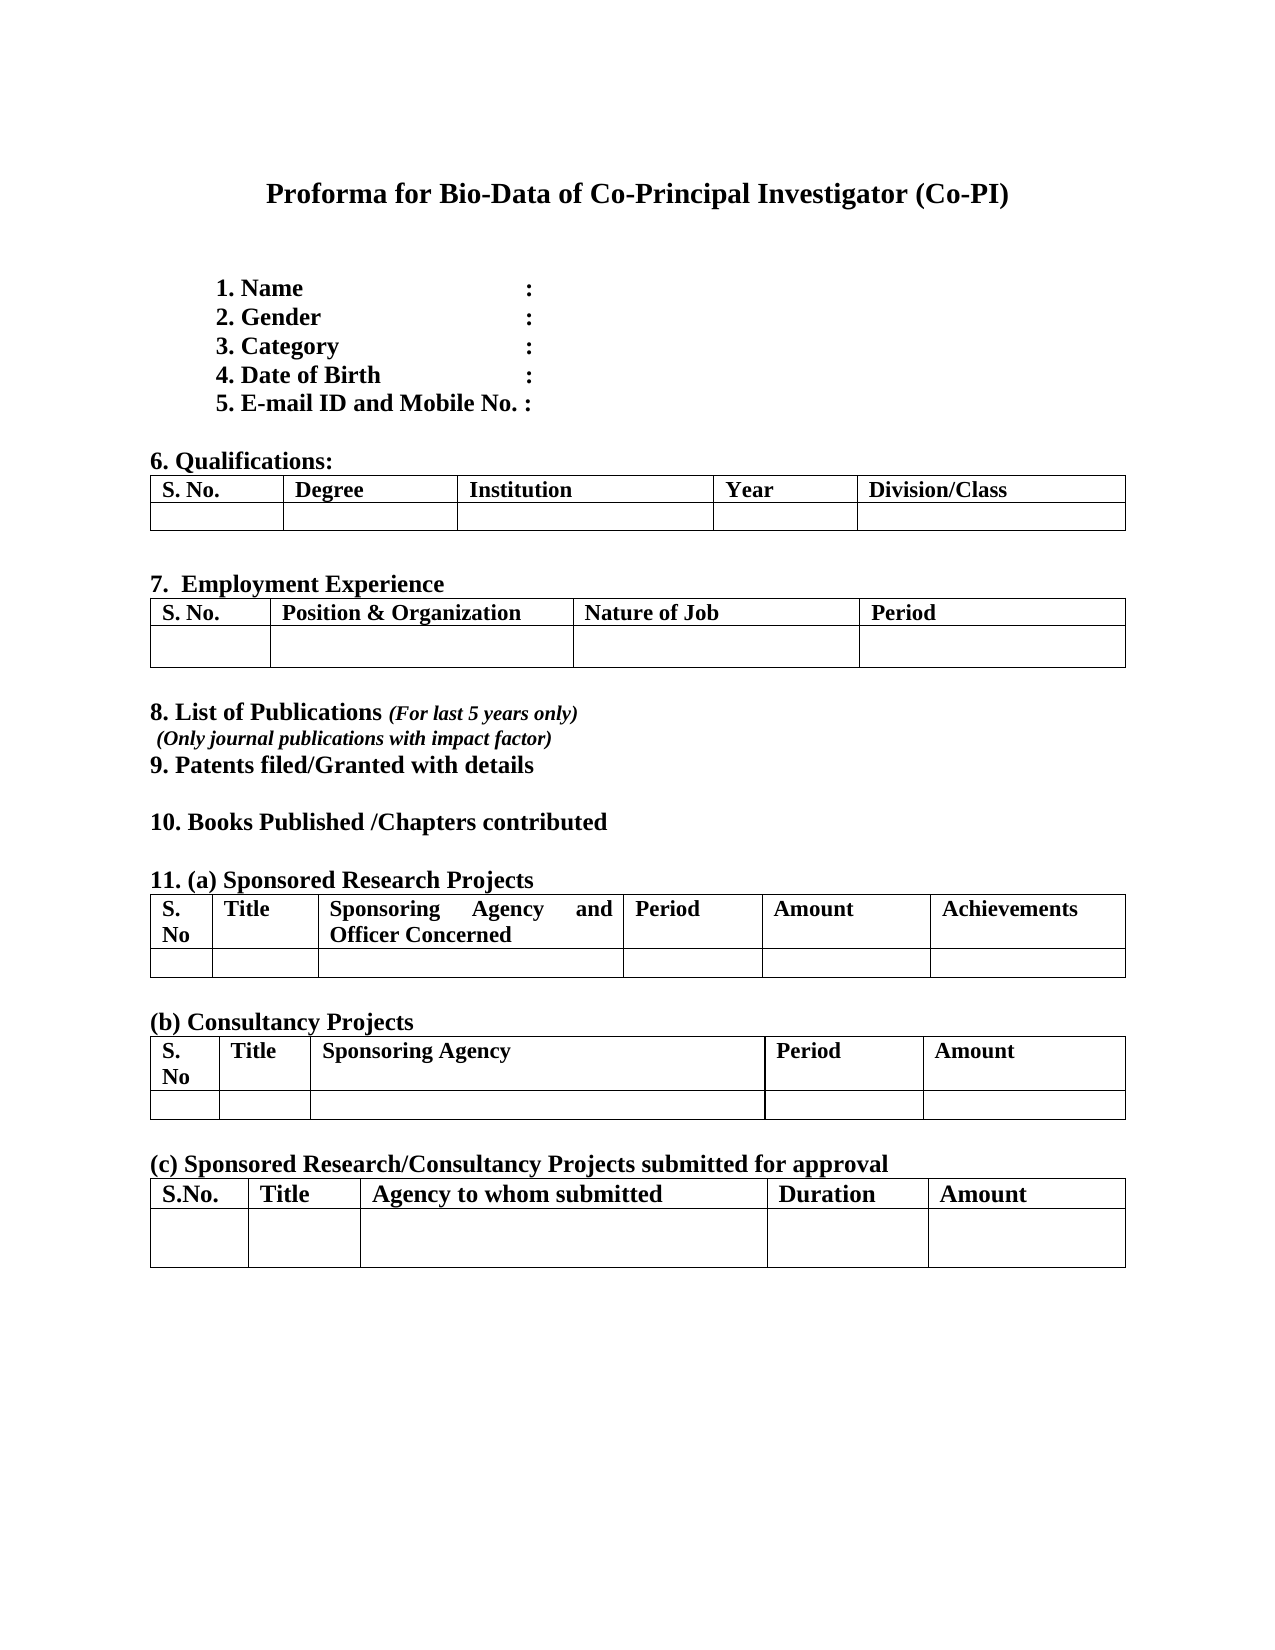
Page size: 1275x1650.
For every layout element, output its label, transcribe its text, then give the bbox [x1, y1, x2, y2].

table_header Title [213, 895, 318, 947]
table_header Amount [763, 895, 930, 947]
table_cell [151, 626, 270, 667]
table_header Period [766, 1037, 923, 1089]
table_header Sponsoring Agency and Officer Concerned [319, 895, 623, 947]
table_header Duration [768, 1179, 928, 1208]
table_header Achievements [931, 895, 1125, 947]
text 1. Name : [197, 273, 1125, 302]
table_cell [624, 949, 762, 977]
table_header Degree [284, 476, 457, 502]
table_cell [151, 503, 283, 529]
table_header S.No. [151, 1179, 248, 1208]
text 2. Gender : [197, 302, 1125, 331]
text 10. Books Published /Chapters contributed [150, 807, 1125, 836]
table_cell [284, 503, 457, 529]
table_header Period [624, 895, 762, 947]
table_header Year [714, 476, 857, 502]
text 9. Patents filed/Granted with details [150, 750, 1125, 779]
text (c) Sponsored Research/Consultancy Projects submitted for approval [150, 1149, 1125, 1178]
table_cell [924, 1091, 1125, 1119]
table_cell [574, 626, 859, 667]
table_header Nature of Job [574, 599, 859, 625]
table_cell [151, 1091, 219, 1119]
text 5. E-mail ID and Mobile No. : [197, 388, 1125, 417]
text (b) Consultancy Projects [150, 1007, 1125, 1036]
text 6. Qualifications: [150, 446, 1125, 475]
table_header Title [249, 1179, 360, 1208]
table_cell [929, 1209, 1125, 1267]
text 3. Category : [197, 331, 1125, 360]
table_cell [151, 949, 212, 977]
text Proforma for Bio-Data of Co-Principal Investigator (Co-PI) [150, 176, 1125, 209]
table_cell [768, 1209, 928, 1267]
text 4. Date of Birth : [197, 360, 1125, 388]
table_cell [931, 949, 1125, 977]
table_header Position & Organization [271, 599, 573, 625]
table_header S. No. [151, 599, 270, 625]
table_cell [213, 949, 318, 977]
table_cell [151, 1209, 248, 1267]
table_cell [311, 1091, 764, 1119]
table_cell [249, 1209, 360, 1267]
table_header Amount [924, 1037, 1125, 1089]
text 7. Employment Experience [150, 569, 1125, 598]
table_cell [220, 1091, 310, 1119]
table_header Period [860, 599, 1125, 625]
table_cell [714, 503, 857, 529]
table_header Agency to whom submitted [361, 1179, 767, 1208]
table_header Title [220, 1037, 310, 1089]
table_header Division/Class [858, 476, 1125, 502]
table_cell [766, 1091, 923, 1119]
table_header S. No. [151, 476, 283, 502]
table_header Amount [929, 1179, 1125, 1208]
table_header S. No [151, 895, 212, 947]
table_header Institution [458, 476, 713, 502]
table_cell [319, 949, 623, 977]
text (Only journal publications with impact factor) [103, 726, 1125, 750]
table_cell [458, 503, 713, 529]
table_header S. No [151, 1037, 219, 1089]
table_cell [858, 503, 1125, 529]
table_cell [271, 626, 573, 667]
table_header Sponsoring Agency [311, 1037, 764, 1089]
table_cell [361, 1209, 767, 1267]
text 8. List of Publications (For last 5 years only) [150, 697, 1125, 726]
table_cell [860, 626, 1125, 667]
text 11. (a) Sponsored Research Projects [150, 865, 1125, 894]
table_cell [763, 949, 930, 977]
